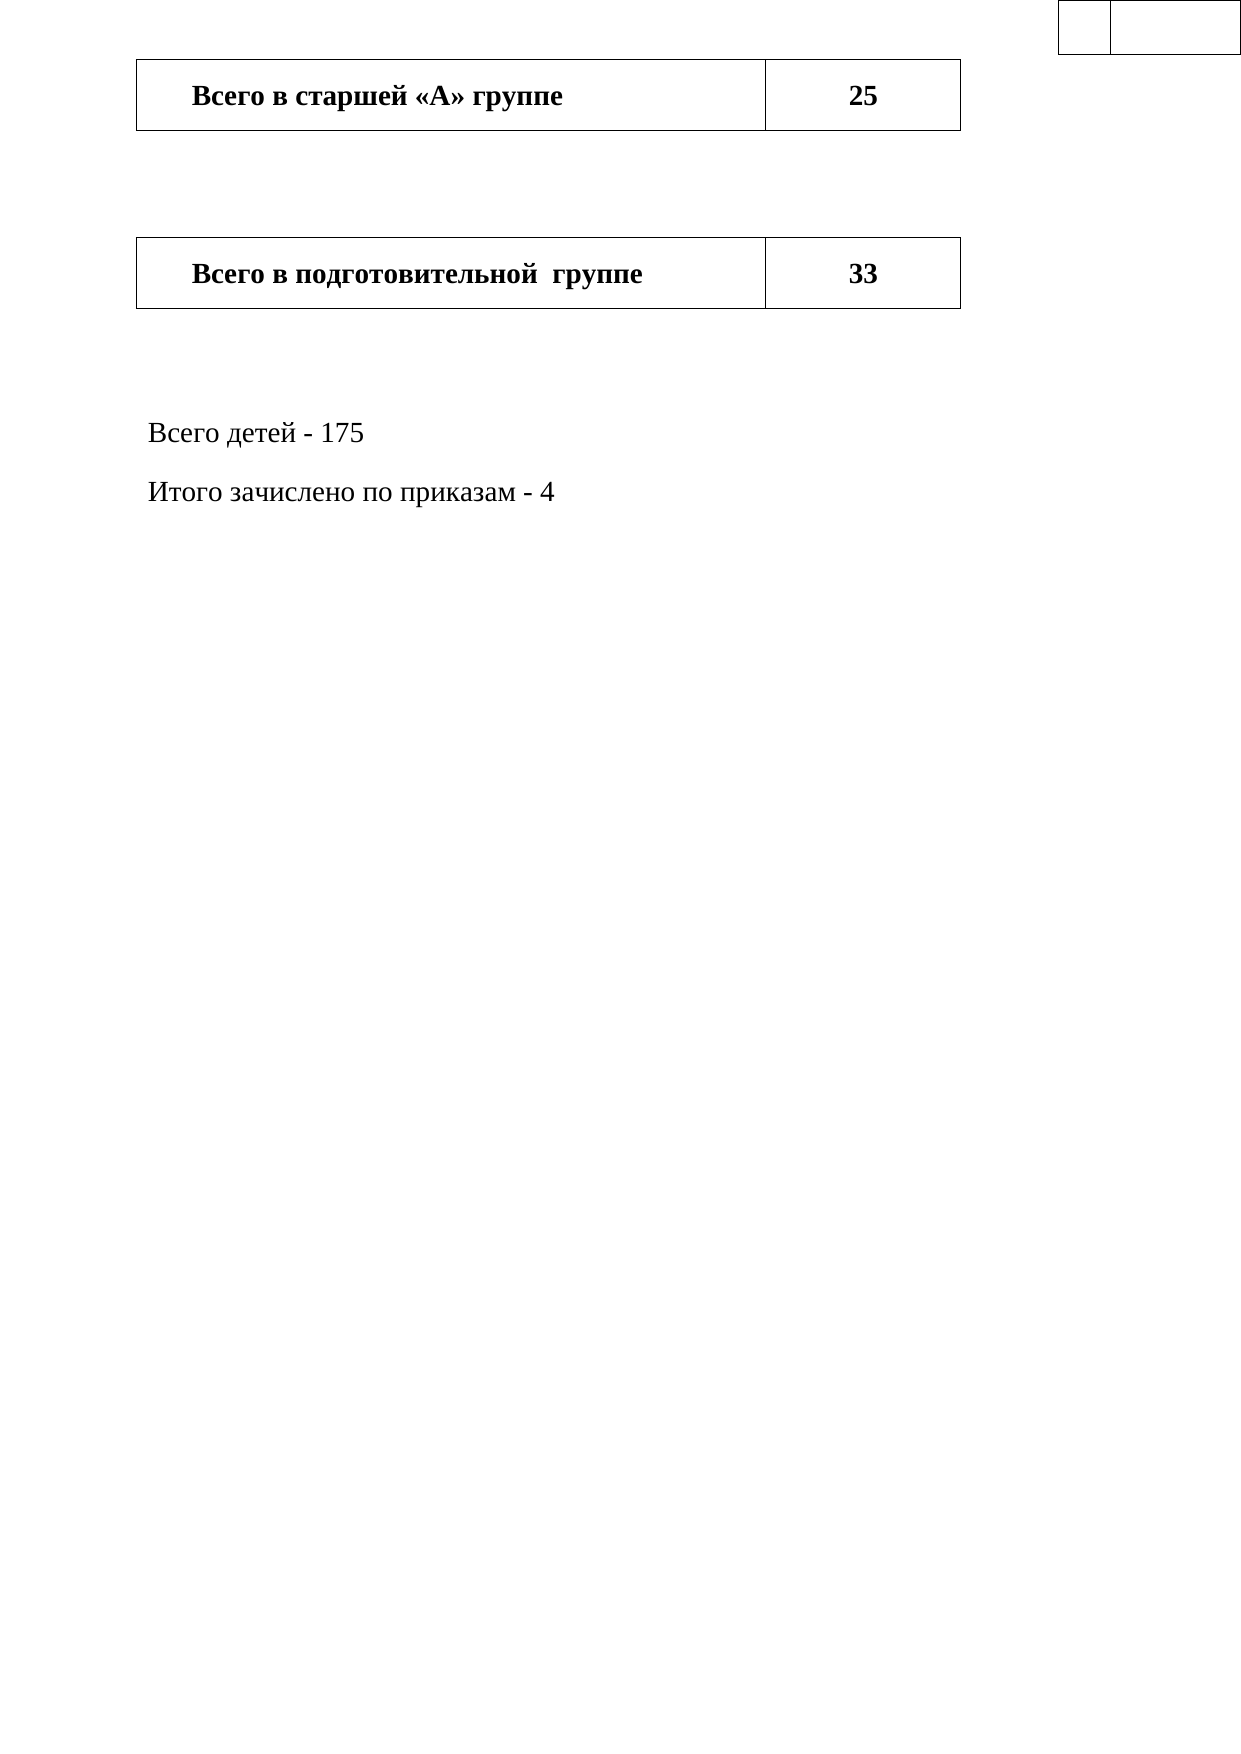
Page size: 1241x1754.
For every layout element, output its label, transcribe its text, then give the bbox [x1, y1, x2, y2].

text Всего детей - 175 [148, 415, 1152, 448]
table_header 33 [766, 238, 960, 308]
table_header Всего в подготовительной группе [137, 238, 765, 308]
text Итого зачислено по приказам - 4 [148, 474, 1152, 508]
table_header Всего в старшей «А» группе [137, 60, 765, 130]
table_header 25 [766, 60, 960, 130]
table_header [1111, 1, 1240, 54]
table_header [1059, 1, 1110, 54]
